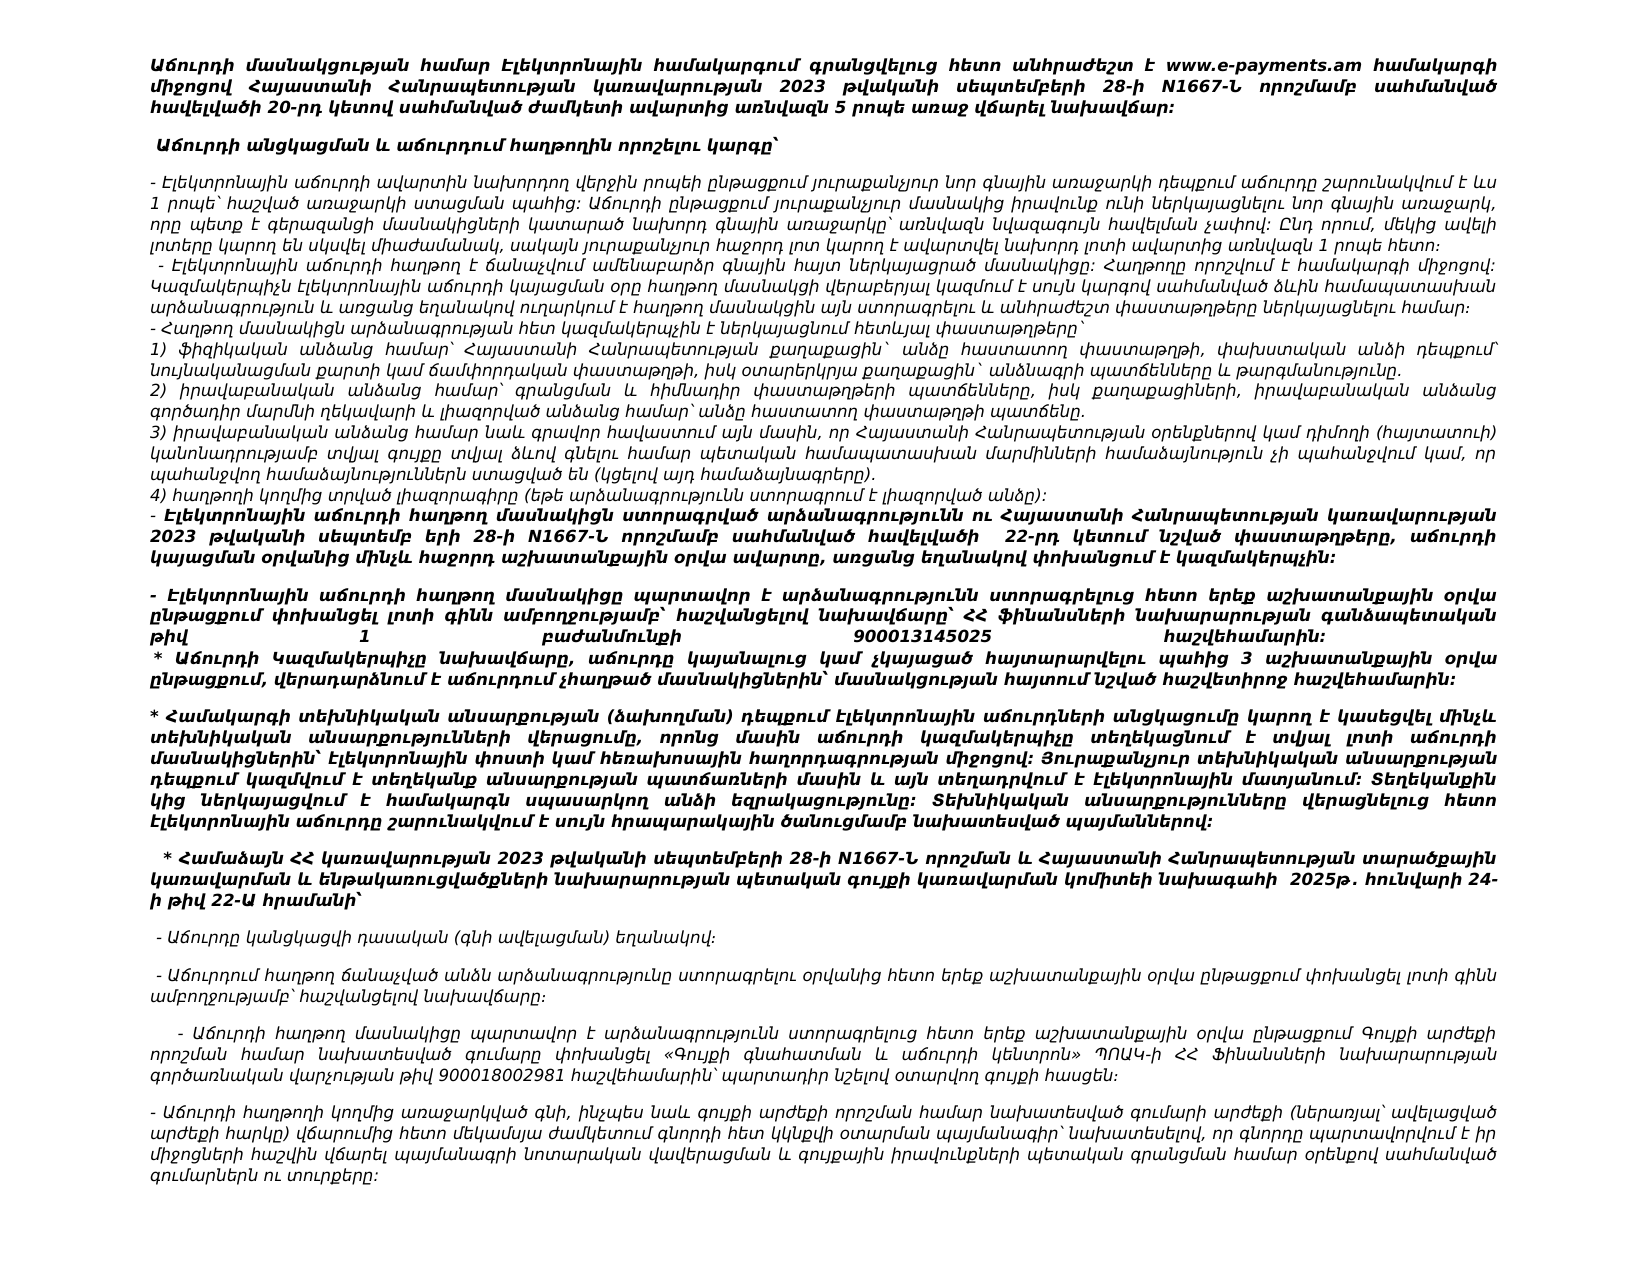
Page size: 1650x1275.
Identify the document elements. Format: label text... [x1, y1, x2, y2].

text - Աճուրդի հաղթողի կողմից առաջարկված գնի, ինչպես նաև գույքի արժեքի որոշման համար նախատեսված գումարի արժեքի (ներառյալ՝ ավելացված արժեքի հարկը) վճարումից հետո մեկամսյա ժամկետում գնորդի հետ կկնքվի օտարման պայմանագիր՝ նախատեսելով, որ գնորդը պարտավորվում է իր միջոցների հաշվին վճարել պայմանագրի նոտարական վավերացման և գույքային իրավունքների պետական գրանցման համար օրենքով սահմանված գումարներն ու տուրքերը: [150, 1103, 1500, 1185]
text - Էլեկտրոնային աճուրդի հաղթող մասնակիցը պարտավոր է արձանագրությունն ստորագրելուց հետո երեք աշխատանքային օրվա ընթացքում փոխանցել լոտի գինն ամբողջությամբ՝ հաշվանցելով նախավճարը՝ ՀՀ ֆինանսների նախարարության գանձապետական թիվ 1 բաժանմունքի 900013145025 հաշվեհամարին։ * Աճուրդի Կազմակերպիչը նախավճարը, աճուրդը կայանալուց կամ չկայացած հայտարարվելու պահից 3 աշխատանքային օրվա ընթացքում, վերադարձնում է աճուրդում չհաղթած մասնակիցներին՝ մասնակցության հայտում նշված հաշվետիրոջ հաշվեհամարին։ [150, 585, 1500, 689]
text Աճուրդի անցկացման և աճուրդում հաղթողին որոշելու կարգը՝ [150, 135, 1500, 155]
text 3) իրավաբանական անձանց համար նաև գրավոր հավաստում այն մասին, որ Հայաստանի Հանրապետության օրենքներով կամ դիմողի (հայտատուի) կանոնադրությամբ տվյալ գույքը տվյալ ձևով գնելու համար պետական համապատասխան մարմինների համաձայնություն չի պահանջվում կամ, որ պահանջվող համաձայնություններն ստացված են (կցելով այդ համաձայնագրերը). [150, 423, 1500, 484]
text 4) հաղթողի կողմից տրված լիազորագիրը (եթե արձանագրությունն ստորագրում է լիազորված անձը): [150, 485, 1500, 505]
text - Աճուրդում հաղթող ճանաչված անձն արձանագրությունը ստորագրելու օրվանից հետո երեք աշխատանքային օրվա ընթացքում փոխանցել լոտի գինն ամբողջությամբ՝ հաշվանցելով նախավճարը։ [150, 966, 1500, 1006]
text - Աճուրդը կանցկացվի դասական (գնի ավելացման) եղանակով։ [150, 928, 1500, 947]
text 1) ֆիզիկական անձանց համար՝ Հայաստանի Հանրապետության քաղաքացին` անձը հաստատող փաստաթղթի, փախստական անձի դեպքում՝ նույնականացման քարտի կամ ճամփորդական փաստաթղթի, իսկ օտարերկրյա քաղաքացին` անձնագրի պատճենները և թարգմանությունը. [150, 339, 1500, 380]
text - Էլեկտրոնային աճուրդի ավարտին նախորդող վերջին րոպեի ընթացքում յուրաքանչյուր նոր գնային առաջարկի դեպքում աճուրդը շարունակվում է ևս 1 րոպե՝ հաշված առաջարկի ստացման պահից: Աճուրդի ընթացքում յուրաքանչյուր մասնակից իրավունք ունի ներկայացնելու նոր գնային առաջարկ, որը պետք է գերազանցի մասնակիցների կատարած նախորդ գնային առաջարկը՝ առնվազն նվազագույն հավելման չափով: Ընդ որում, մեկից ավելի լոտերը կարող են սկսվել միաժամանակ, սակայն յուրաքանչյուր հաջորդ լոտ կարող է ավարտվել նախորդ լոտի ավարտից առնվազն 1 րոպե հետո։ [150, 173, 1500, 255]
text - Էլեկտրոնային աճուրդի հաղթող է ճանաչվում ամենաբարձր գնային հայտ ներկայացրած մասնակիցը: Հաղթողը որոշվում է համակարգի միջոցով: Կազմակերպիչն էլեկտրոնային աճուրդի կայացման օրը հաղթող մասնակցի վերաբերյալ կազմում է սույն կարգով սահմանված ձևին համապատասխան արձանագրություն և առցանց եղանակով ուղարկում է հաղթող մասնակցին այն ստորագրելու և անհրաժեշտ փաստաթղթերը ներկայացնելու համար։ [150, 256, 1500, 317]
text * Համաձայն ՀՀ կառավարության 2023 թվականի սեպտեմբերի 28-ի N1667-Ն որոշման և Հայաստանի Հանրապետության տարածքային կառավարման և ենթակառուցվածքների նախարարության պետական գույքի կառավարման կոմիտեի նախագահի 2025թ․ հունվարի 24-ի թիվ 22-Ա հրամանի՝ [150, 849, 1500, 910]
text - Աճուրդի հաղթող մասնակիցը պարտավոր է արձանագրությունն ստորագրելուց հետո երեք աշխատանքային օրվա ընթացքում Գույքի արժեքի որոշման համար նախատեսված գումարը փոխանցել «Գույքի գնահատման և աճուրդի կենտրոն» ՊՈԱԿ-ի ՀՀ Ֆինանսների նախարարության գործառնական վարչության թիվ 900018002981 հաշվեհամարին՝ պարտադիր նշելով օտարվող գույքի հասցեն։ [150, 1024, 1500, 1085]
text - Էլեկտրոնային աճուրդի հաղթող մասնակիցն ստորագրված արձանագրությունն ու Հայաստանի Հանրապետության կառավարության 2023 թվականի սեպտեմբ երի 28-ի N1667-Ն որոշմամբ սահմանված հավելվածի 22-րդ կետում նշված փաստաթղթերը, աճուրդի կայացման օրվանից մինչև հաջորդ աշխատանքային օրվա ավարտը, առցանց եղանակով փոխանցում է կազմակերպչին: [150, 506, 1500, 567]
text * Համակարգի տեխնիկական անսարքության (ձախողման) դեպքում էլեկտրոնային աճուրդների անցկացումը կարող է կասեցվել մինչև տեխնիկական անսարքությունների վերացումը, որոնց մասին աճուրդի կազմակերպիչը տեղեկացնում է տվյալ լոտի աճուրդի մասնակիցներին՝ էլեկտրոնային փոստի կամ հեռախոսային հաղորդագրության միջոցով։ Յուրաքանչյուր տեխնիկական անսարքության դեպքում կազմվում է տեղեկանք անսարքության պատճառների մասին և այն տեղադրվում է էլեկտրոնային մատյանում։ Տեղեկանքին կից ներկայացվում է համակարգն սպասարկող անձի եզրակացությունը։ Տեխնիկական անսարքությունները վերացնելուց հետո էլեկտրոնային աճուրդը շարունակվում է սույն հրապարակային ծանուցմամբ նախատեսված պայմաններով։ [150, 707, 1500, 831]
text - Հաղթող մասնակիցն արձանագրության հետ կազմակերպչին է ներկայացնում հետևյալ փաստաթղթերը` [150, 319, 1500, 338]
text 2) իրավաբանական անձանց համար՝ գրանցման և հիմնադիր փաստաթղթերի պատճենները, իսկ քաղաքացիների, իրավաբանական անձանց գործադիր մարմնի ղեկավարի և լիազորված անձանց համար՝ անձը հաստատող փաստաթղթի պատճենը. [150, 381, 1500, 421]
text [150, 56, 1500, 117]
